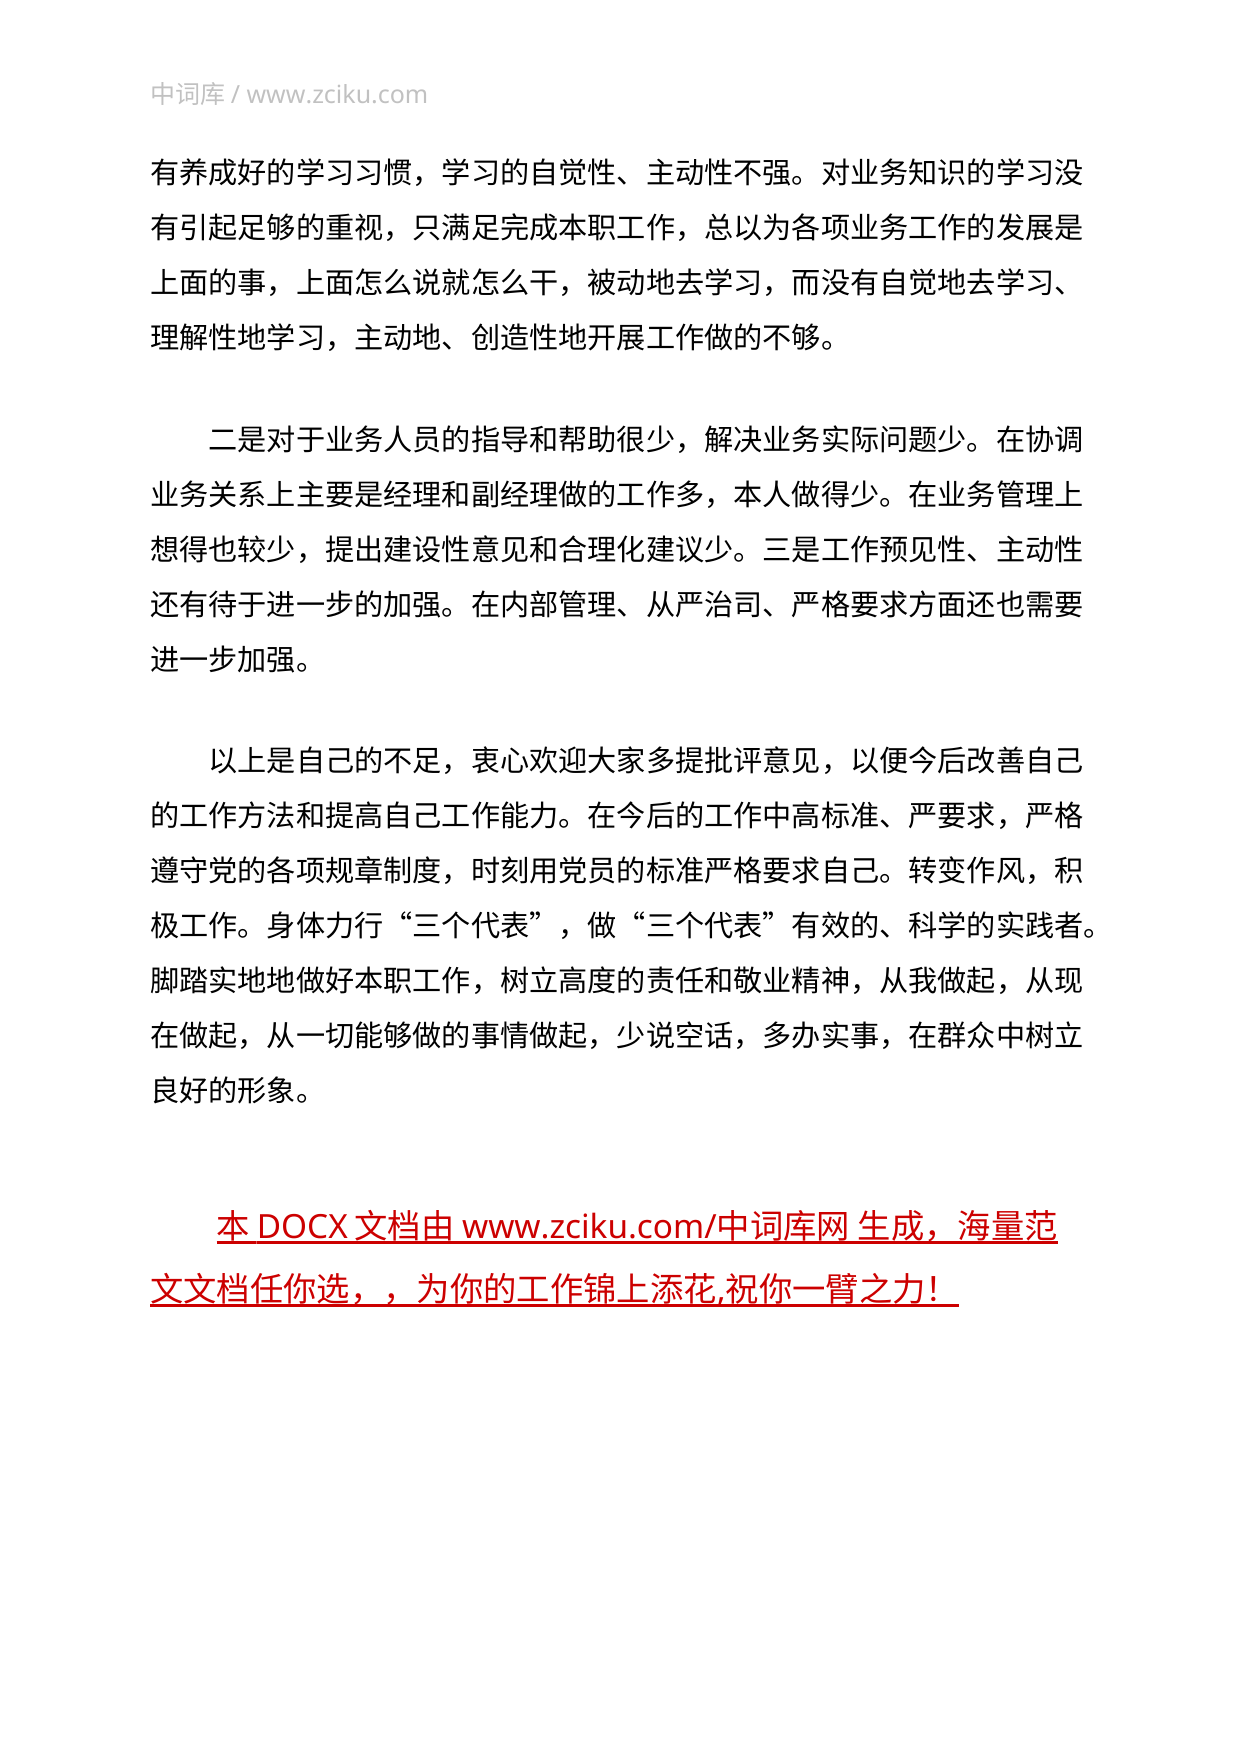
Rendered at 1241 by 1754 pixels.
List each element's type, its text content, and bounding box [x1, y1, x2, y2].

text 二是对于业务人员的指导和帮助很少，解决业务实际问题少。在协调业务关系上主要是经理和副经理做的工作多，本人做得少。在业务管理上想得也较少，提出建设性意见和合理化建议少。三是工作预见性、主动性还有待于进一步的加强。在内部管理、从严治司、严格要求方面还也需要进一步加强。 [150, 416, 1090, 678]
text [150, 150, 1090, 357]
text 本DOCX文档由 www.zciku.com/中词库网 生成，海量范文文档任你选，，为你的工作锦上添花,祝你一臂之力！ [150, 1200, 1090, 1311]
text 以上是自己的不足，衷心欢迎大家多提批评意见，以便今后改善自己的工作方法和提高自己工作能力。在今后的工作中高标准、严要求，严格遵守党的各项规章制度，时刻用党员的标准严格要求自己。转变作风，积极工作。身体力行“三个代表”，做“三个代表”有效的、科学的实践者。脚踏实地地做好本职工作，树立高度的责任和敬业精神，从我做起，从现在做起，从一切能够做的事情做起，少说空话，多办实事，在群众中树立良好的形象。 [150, 738, 1090, 1109]
